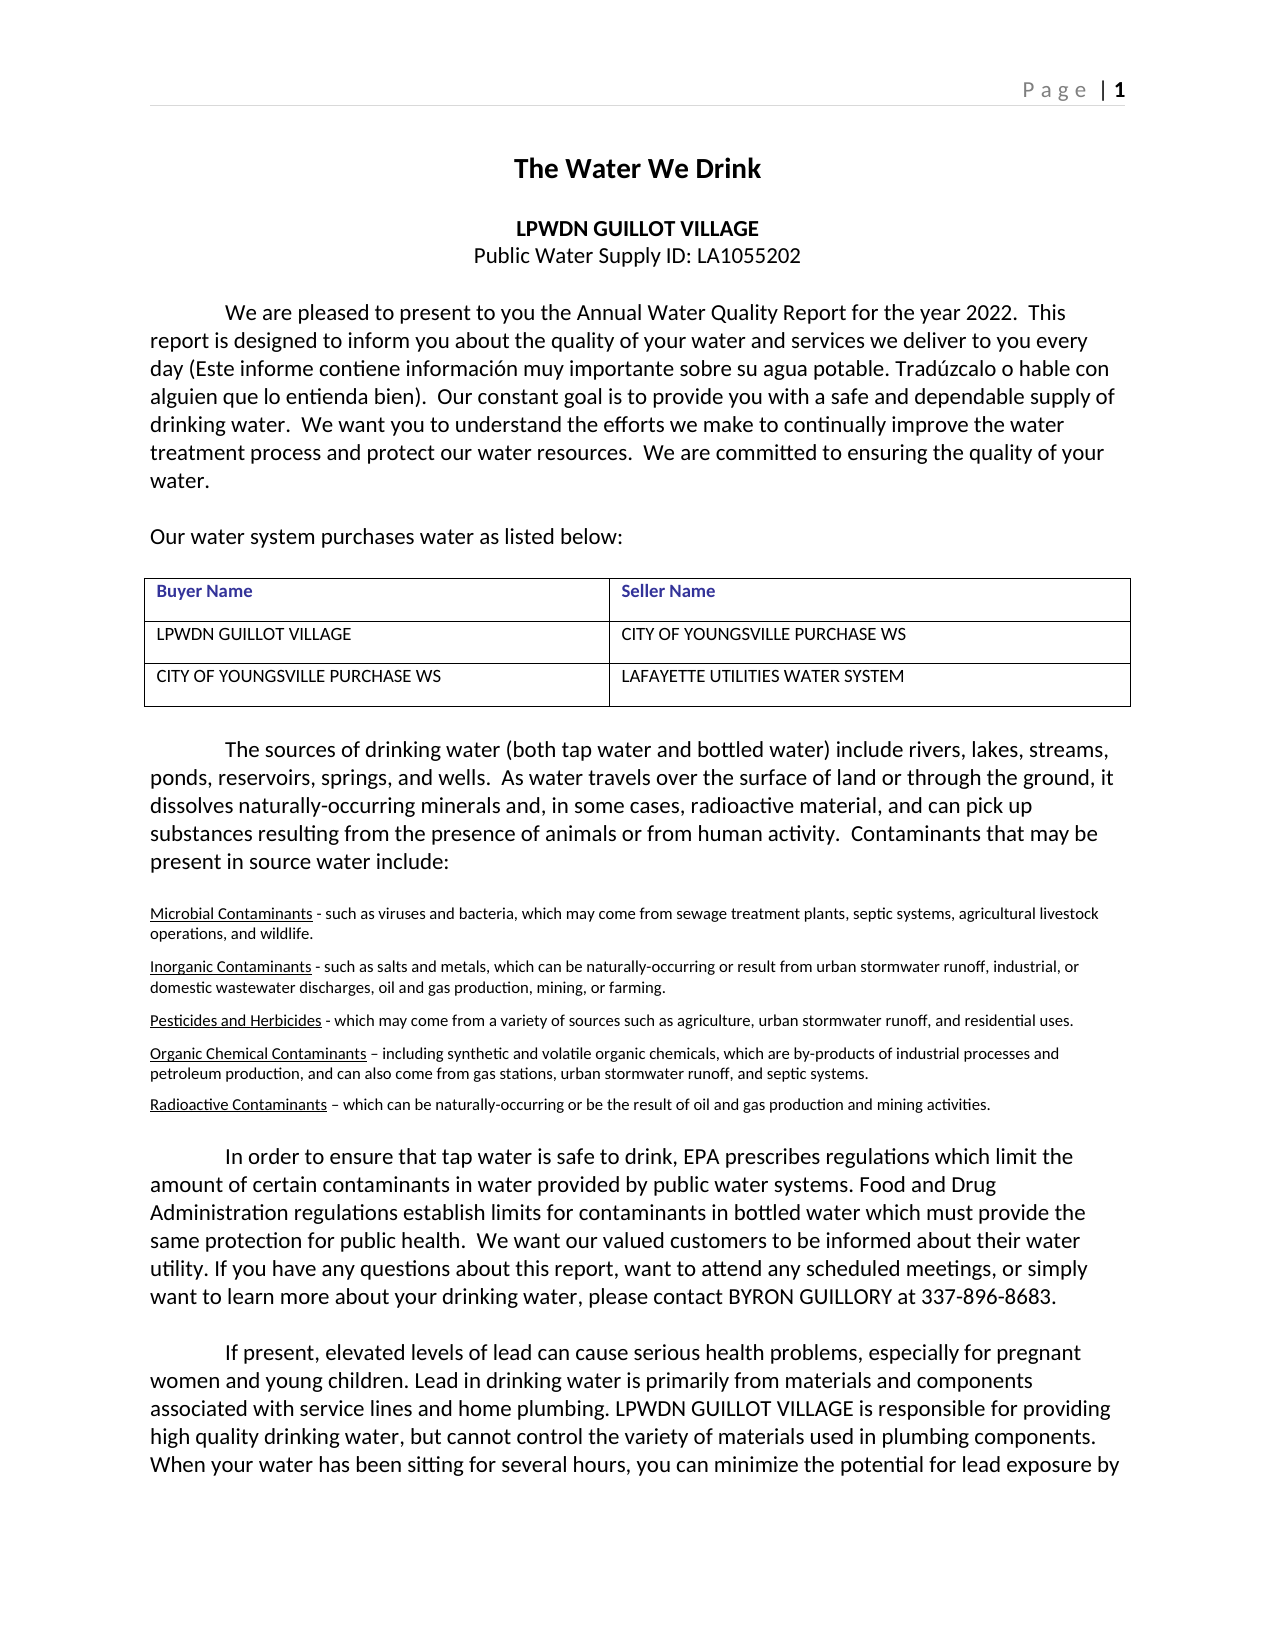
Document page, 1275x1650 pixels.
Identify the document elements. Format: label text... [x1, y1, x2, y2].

text Organic Chemical Contaminants – including synthetic and volatile organic chemicals, which are by-products of industrial processes and petroleum production, and can also come from gas stations, urban stormwater runoff, and septic systems. [150, 1043, 1125, 1083]
text Inorganic Contaminants - such as salts and metals, which can be naturally-occurring or result from urban stormwater runoff, industrial, or domestic wastewater discharges, oil and gas production, mining, or farming. [150, 957, 1125, 997]
table_header Buyer Name [145, 579, 609, 621]
text Public Water Supply ID: LA1055202 [150, 242, 1125, 270]
text The sources of drinking water (both tap water and bottled water) include rivers, lakes, streams, ponds, reservoirs, springs, and wells. As water travels over the surface of land or through the ground, it dissolves naturally-occurring minerals and, in some cases, radioactive material, and can pick up substances resulting from the presence of animals or from human activity. Contaminants that may be present in source water include: [150, 735, 1125, 875]
text The Water We Drink [150, 150, 1125, 186]
text Radioactive Contaminants – which can be naturally-occurring or be the result of oil and gas production and mining activities. [150, 1094, 1125, 1114]
text LPWDN GUILLOT VILLAGE [150, 214, 1125, 242]
text Microbial Contaminants - such as viruses and bacteria, which may come from sewage treatment plants, septic systems, agricultural livestock operations, and wildlife. [150, 903, 1125, 944]
text Our water system purchases water as listed below: [150, 522, 1125, 550]
table_cell LPWDN GUILLOT VILLAGE [145, 622, 609, 663]
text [150, 1338, 1125, 1478]
table_cell LAFAYETTE UTILITIES WATER SYSTEM [610, 664, 1130, 706]
text Pesticides and Herbicides - which may come from a variety of sources such as agriculture, urban stormwater runoff, and residential uses. [150, 1010, 1125, 1030]
text In order to ensure that tap water is safe to drink, EPA prescribes regulations which limit the amount of certain contaminants in water provided by public water systems. Food and Drug Administration regulations establish limits for contaminants in bottled water which must provide the same protection for public health. We want our valued customers to be informed about their water utility. If you have any questions about this report, want to attend any scheduled meetings, or simply want to learn more about your drinking water, please contact BYRON GUILLORY at 337-896-8683. [150, 1142, 1125, 1310]
table_header Seller Name [610, 579, 1130, 621]
table_cell CITY OF YOUNGSVILLE PURCHASE WS [610, 622, 1130, 663]
text We are pleased to present to you the Annual Water Quality Report for the year 2022. This report is designed to inform you about the quality of your water and services we deliver to you every day (Este informe contiene información muy importante sobre su agua potable. Tradúzcalo o hable con alguien que lo entienda bien). Our constant goal is to provide you with a safe and dependable supply of drinking water. We want you to understand the efforts we make to continually improve the water treatment process and protect our water resources. We are committed to ensuring the quality of your water. [150, 298, 1125, 494]
table_cell CITY OF YOUNGSVILLE PURCHASE WS [145, 664, 609, 706]
